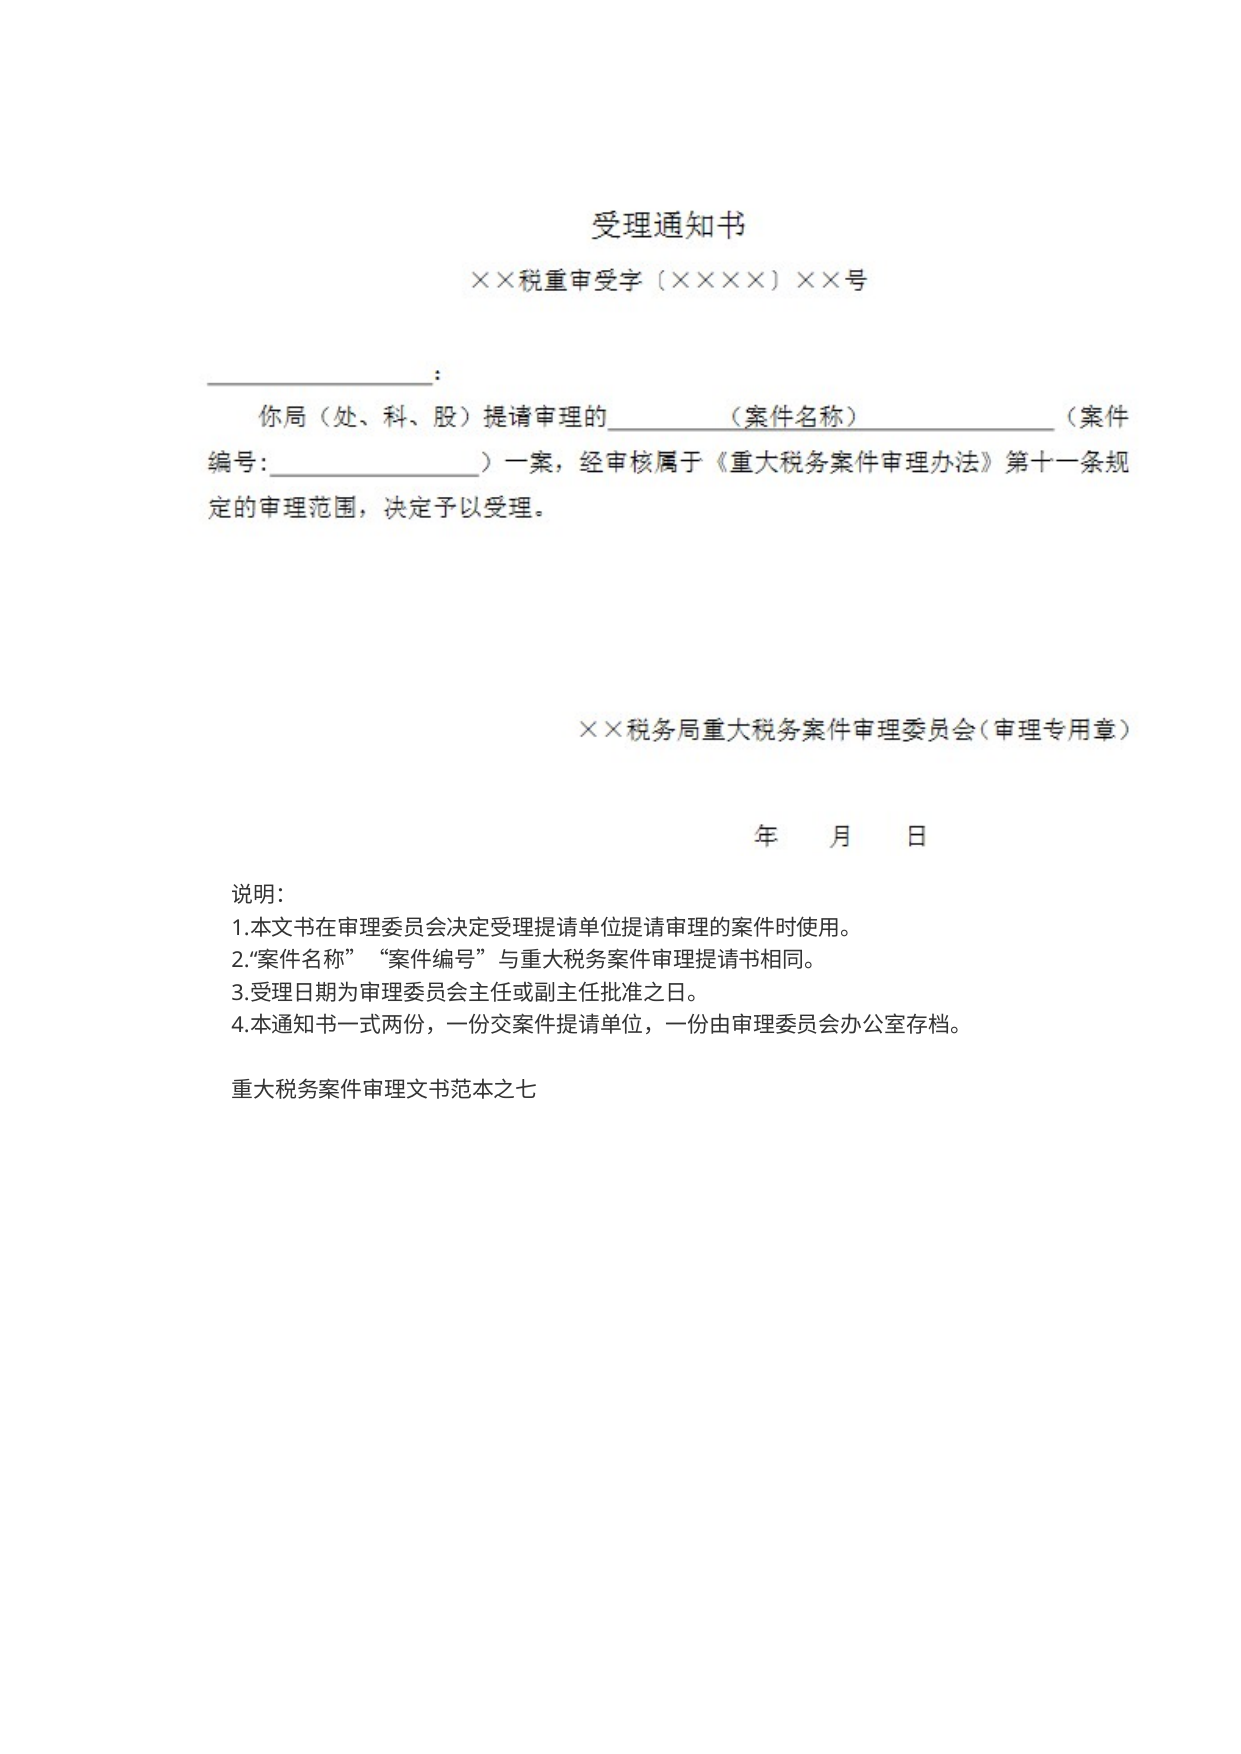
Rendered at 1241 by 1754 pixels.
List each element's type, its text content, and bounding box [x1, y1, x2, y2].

text 说明： 1.本文书在审理委员会决定受理提请单位提请审理的案件时使用。 2.“案件名称”“案件编号”与重大税务案件审理提请书相同。 3.受理日期为审理委员会主任或副主任批准之日。 4.本通知书一式两份，一份交案件提请单位，一份由审理委员会办公室存档。 [187, 877, 1053, 1039]
picture [187, 162, 1149, 856]
text 重大税务案件审理文书范本之七 [187, 1039, 1053, 1104]
